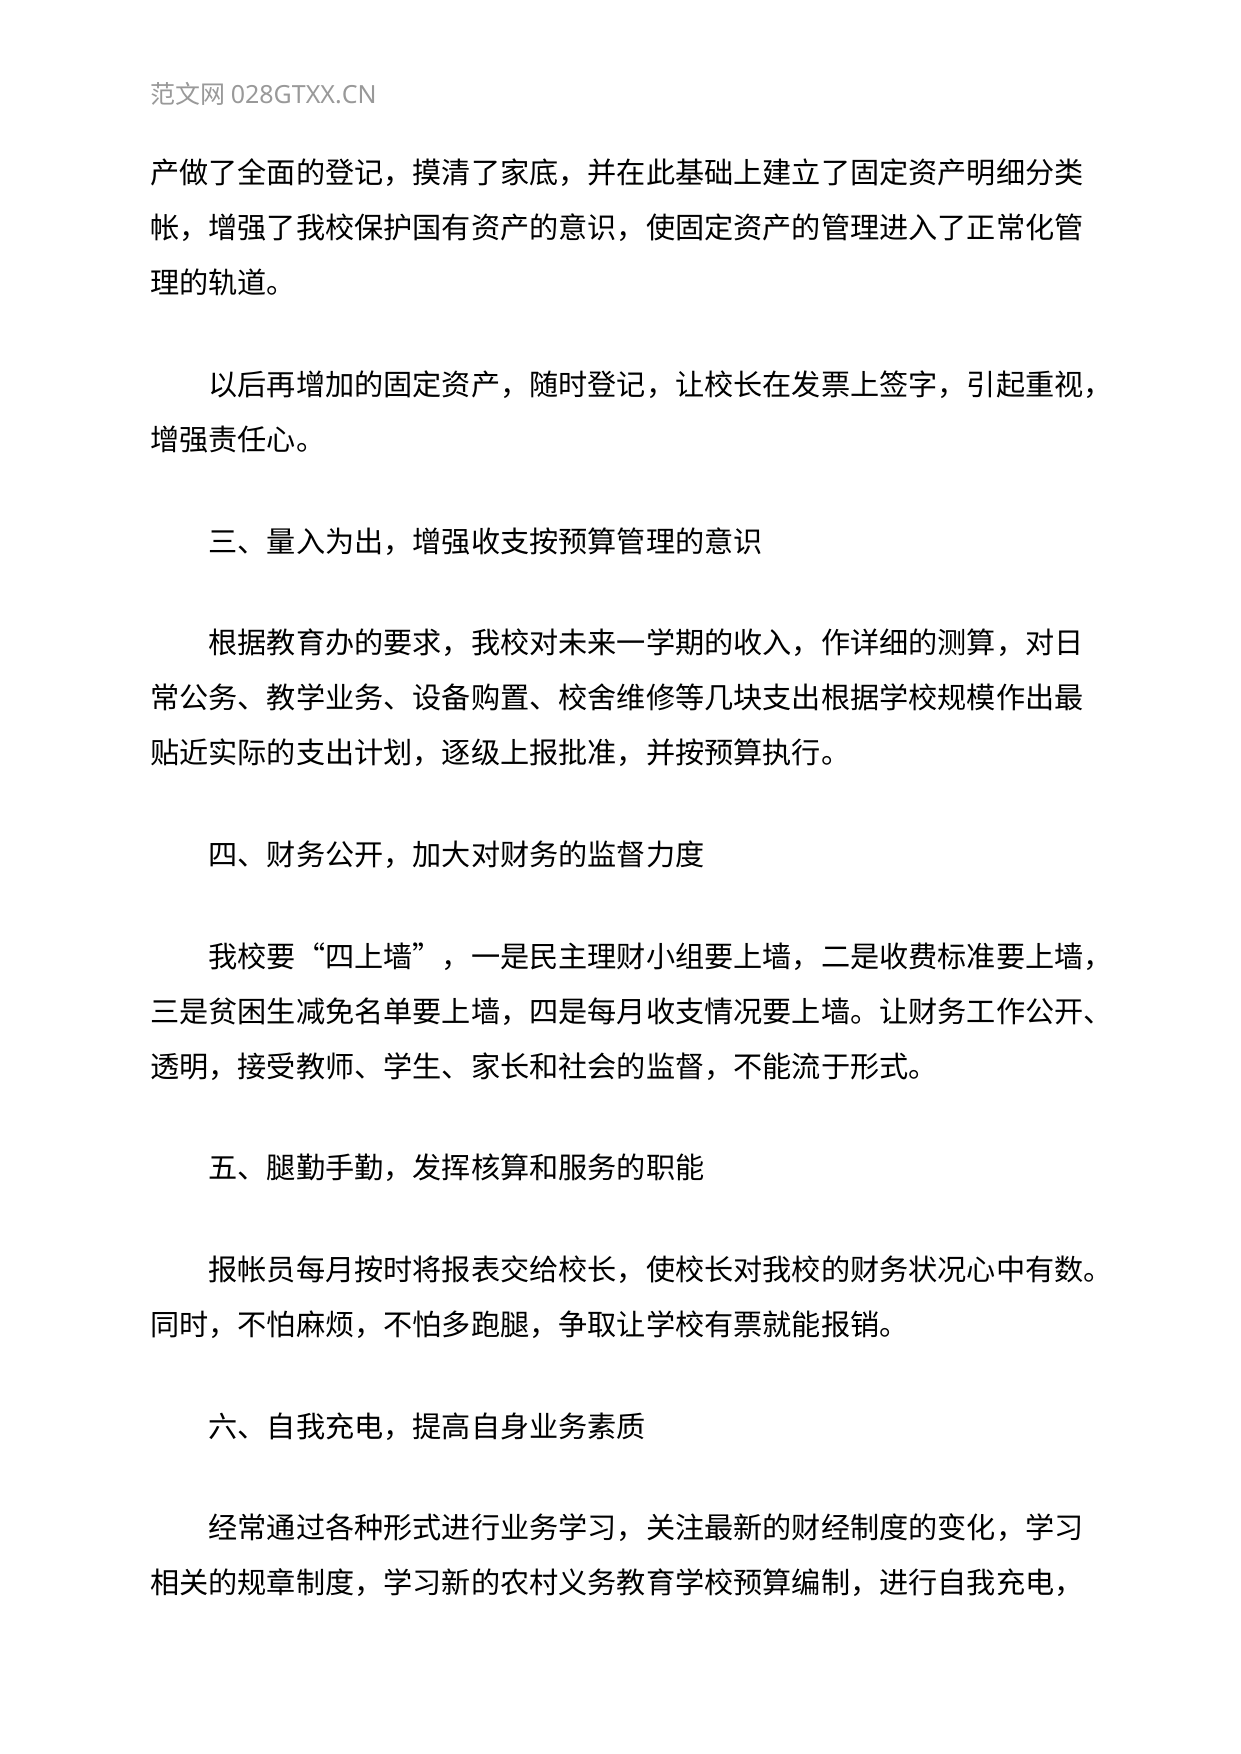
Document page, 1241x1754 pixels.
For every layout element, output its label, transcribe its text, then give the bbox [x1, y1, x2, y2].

text 以后再增加的固定资产，随时登记，让校长在发票上签字，引起重视，增强责任心。 [150, 362, 1090, 459]
text 根据教育办的要求，我校对未来一学期的收入，作详细的测算，对日常公务、教学业务、设备购置、校舍维修等几块支出根据学校规模作出最贴近实际的支出计划，逐级上报批准，并按预算执行。 [150, 620, 1090, 772]
text 五、腿勤手勤，发挥核算和服务的职能 [150, 1145, 1090, 1187]
text 六、自我充电，提高自身业务素质 [150, 1403, 1090, 1446]
text 报帐员每月按时将报表交给校长，使校长对我校的财务状况心中有数。同时，不怕麻烦，不怕多跑腿，争取让学校有票就能报销。 [150, 1247, 1090, 1344]
text 三、量入为出，增强收支按预算管理的意识 [150, 518, 1090, 561]
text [150, 1505, 1090, 1602]
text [150, 150, 1090, 302]
text 我校要“四上墙”，一是民主理财小组要上墙，二是收费标准要上墙，三是贫困生减免名单要上墙，四是每月收支情况要上墙。让财务工作公开、透明，接受教师、学生、家长和社会的监督，不能流于形式。 [150, 933, 1090, 1085]
text 四、财务公开，加大对财务的监督力度 [150, 832, 1090, 874]
